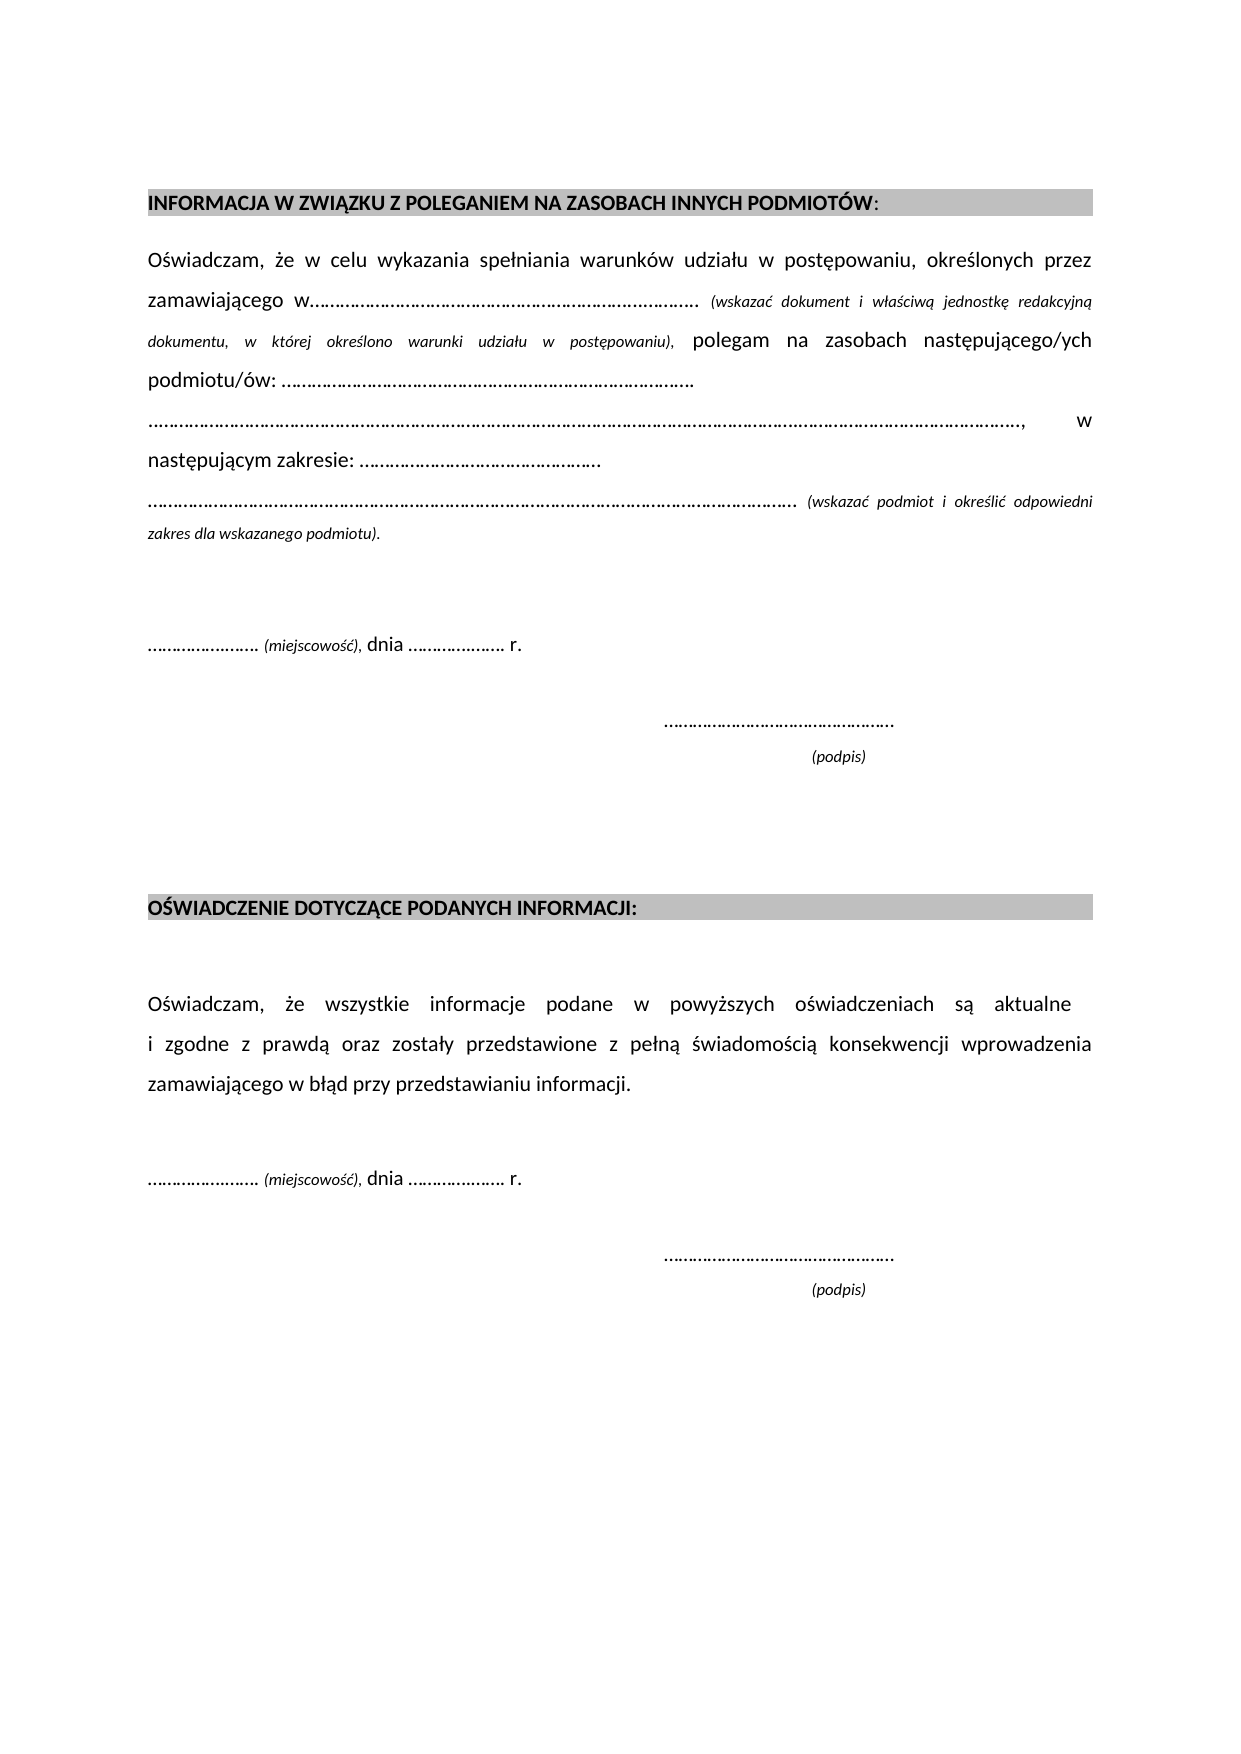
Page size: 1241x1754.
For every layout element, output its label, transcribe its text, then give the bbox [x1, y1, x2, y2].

text …………….……. (miejscowość), dnia ………….……. r. [148, 631, 1093, 657]
text Oświadczam, że wszystkie informacje podane w powyższych oświadczeniach są aktualne i zgodne z prawdą oraz zostały przedstawione z pełną świadomością konsekwencji wprowadzenia zamawiającego w błąd przy przedstawianiu informacji. [148, 990, 1093, 1097]
text ………………………………………… [148, 708, 1093, 733]
text ..……………………………………………………………………………………………………………….…………………………………….., w następującym zakresie: ………………………………………… [148, 406, 1093, 473]
text …………….……. (miejscowość), dnia ………….……. r. [148, 1165, 1093, 1191]
text ………………………………………… [148, 1241, 1093, 1267]
text ………………………………………………………………………………………………………………… (wskazać podmiot i określić odpowiedni zakres dla wskazanego podmiotu). [148, 486, 1093, 543]
text INFORMACJA W ZWIĄZKU Z POLEGANIEM NA ZASOBACH INNYCH PODMIOTÓW: [148, 189, 1093, 216]
text (podpis) [738, 746, 1093, 766]
text OŚWIADCZENIE DOTYCZĄCE PODANYCH INFORMACJI: [148, 894, 1093, 920]
text Oświadczam, że w celu wykazania spełniania warunków udziału w postępowaniu, określonych przez zamawiającego w………………………………………………………...……….. (wskazać dokument i właściwą jednostkę redakcyjną dokumentu, w której określono warunki udziału w postępowaniu), polegam na zasobach następującego/ych podmiotu/ów: ………………………………………………………………………. [148, 246, 1093, 393]
text (podpis) [738, 1279, 1093, 1300]
